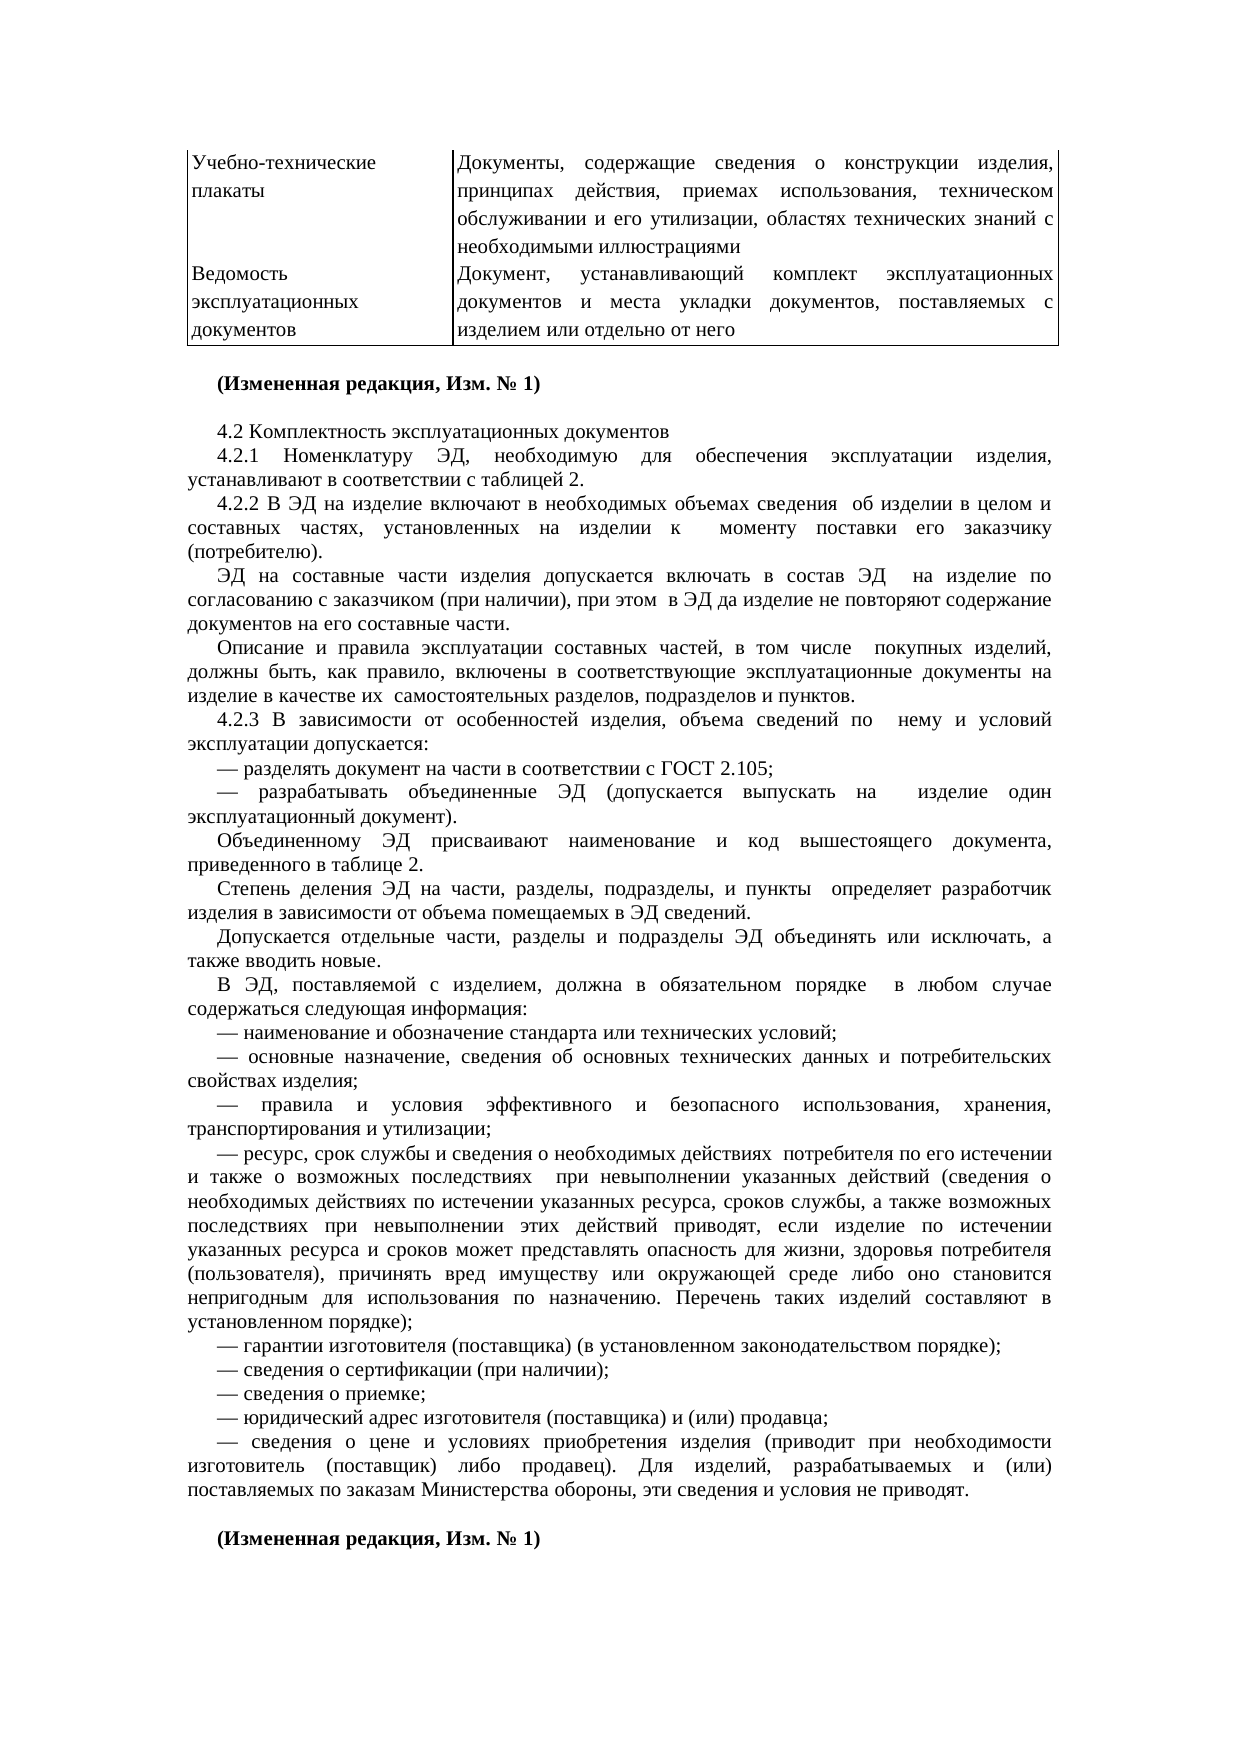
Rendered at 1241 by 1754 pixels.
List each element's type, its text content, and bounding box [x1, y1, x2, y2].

text 4.2.1 Номенклатуру ЭД, необходимую для обеспечения эксплуатации изделия, устанавливают в соответствии с таблицей 2. [187, 442, 1053, 491]
text В ЭД, поставляемой с изделием, должна в обязательном порядке в любом случае содержаться следующая информация: [187, 972, 1053, 1020]
text Степень деления ЭД на части, разделы, подразделы, и пункты определяет разработчик изделия в зависимости от объема помещаемых в ЭД сведений. [187, 876, 1053, 924]
table_cell Документ, устанавливающий комплект эксплуатационных документов и места укладки документов, поставляемых с изделием или отдельно от него [454, 261, 1058, 345]
text — сведения о сертификации (при наличии); [187, 1357, 1053, 1381]
text 4.2.2 В ЭД на изделие включают в необходимых объемах сведения об изделии в целом и составных частях, установленных на изделии к моменту поставки его заказчику (потребителю). [187, 491, 1053, 563]
table_cell Учебно-технические плакаты [188, 150, 452, 261]
text — юридический адрес изготовителя (поставщика) и (или) продавца; [187, 1405, 1053, 1429]
text — гарантии изготовителя (поставщика) (в установленном законодательством порядке); [187, 1333, 1053, 1357]
text 4.2 Комплектность эксплуатационных документов [187, 418, 1053, 442]
text Описание и правила эксплуатации составных частей, в том числе покупных изделий, должны быть, как правило, включены в соответствующие эксплуатационные документы на изделие в качестве их самостоятельных разделов, подразделов и пунктов. [187, 635, 1053, 707]
text — правила и условия эффективного и безопасного использования, хранения, транспортирования и утилизации; [187, 1092, 1053, 1140]
text Объединенному ЭД присваивают наименование и код вышестоящего документа, приведенного в таблице 2. [187, 827, 1053, 876]
table_cell Документы, содержащие сведения о конструкции изделия, принципах действия, приемах использования, техническом обслуживании и его утилизации, областях технических знаний с необходимыми иллюстрациями [454, 150, 1058, 261]
text — ресурс, срок службы и сведения о необходимых действиях потребителя по его истечении и также о возможных последствиях при невыполнении указанных действий (сведения о необходимых действиях по истечении указанных ресурса, сроков службы, а также возможных последствиях при невыполнении этих действий приводят, если изделие по истечении указанных ресурса и сроков может представлять опасность для жизни, здоровья потребителя (пользователя), причинять вред имуществу или окружающей среде либо оно становится непригодным для использования по назначению. Перечень таких изделий составляют в установленном порядке); [187, 1140, 1053, 1333]
text 4.2.3 В зависимости от особенностей изделия, объема сведений по нему и условий эксплуатации допускается: [187, 707, 1053, 755]
text Допускается отдельные части, разделы и подразделы ЭД объединять или исключать, а также вводить новые. [187, 924, 1053, 972]
text (Измененная редакция, Изм. № 1) [187, 1525, 1053, 1549]
text — сведения о цене и условиях приобретения изделия (приводит при необходимости изготовитель (поставщик) либо продавец). Для изделий, разрабатываемых и (или) поставляемых по заказам Министерства обороны, эти сведения и условия не приводят. [187, 1429, 1053, 1501]
text — сведения о приемке; [187, 1381, 1053, 1405]
text ЭД на составные части изделия допускается включать в состав ЭД на изделие по согласованию с заказчиком (при наличии), при этом в ЭД да изделие не повторяют содержание документов на его составные части. [187, 563, 1053, 635]
text (Измененная редакция, Изм. № 1) [187, 370, 1053, 394]
text — разрабатывать объединенные ЭД (допускается выпускать на изделие один эксплуатационный документ). [187, 779, 1053, 827]
text — разделять документ на части в соответствии с ГОСТ 2.105; [187, 755, 1053, 779]
text — основные назначение, сведения об основных технических данных и потребительских свойствах изделия; [187, 1044, 1053, 1092]
table_cell Ведомость эксплуатационных документов [188, 261, 452, 345]
text — наименование и обозначение стандарта или технических условий; [187, 1020, 1053, 1044]
